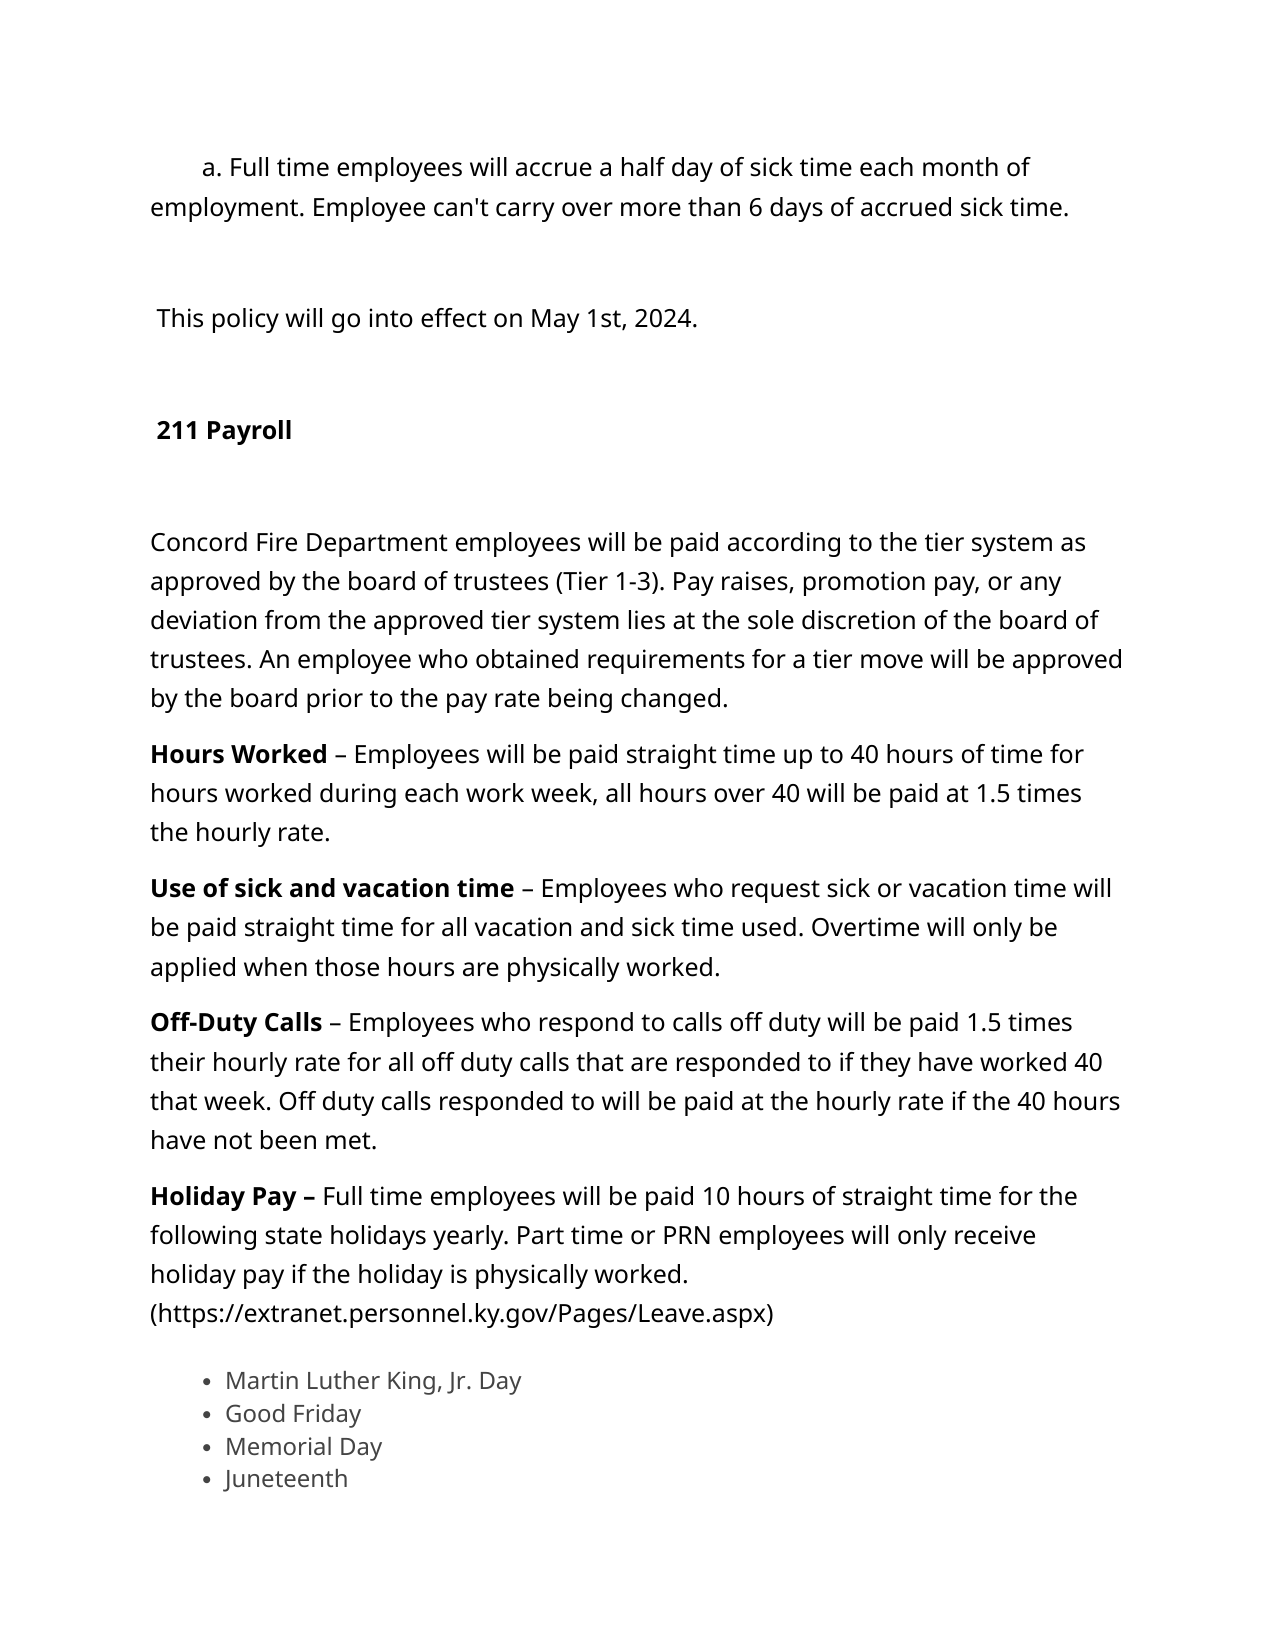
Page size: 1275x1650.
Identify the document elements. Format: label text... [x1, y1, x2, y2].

text a. Full time employees will accrue a half day of sick time each month of employment. Employee can't carry over more than 6 days of accrued sick time. [150, 150, 1125, 223]
list Good Friday [203, 1397, 1125, 1429]
text Off-Duty Calls – Employees who respond to calls off duty will be paid 1.5 times their hourly rate for all off duty calls that are responded to if they have worked 40 that week. Off duty calls responded to will be paid at the hourly rate if the 40 hours have not been met. [150, 1005, 1125, 1157]
text Concord Fire Department employees will be paid according to the tier system as approved by the board of trustees (Tier 1-3). Pay raises, promotion pay, or any deviation from the approved tier system lies at the sole discretion of the board of trustees. An employee who obtained requirements for a tier move will be approved by the board prior to the pay rate being changed. [150, 524, 1125, 715]
text Use of sick and vacation time – Employees who request sick or vacation time will be paid straight time for all vacation and sick time used. Overtime will only be applied when those hours are physically worked. [150, 871, 1125, 983]
text Hours Worked – Employees will be paid straight time up to 40 hours of time for hours worked during each work week, all hours over 40 will be paid at 1.5 times the hourly rate. [150, 737, 1125, 849]
text Holiday Pay – Full time employees will be paid 10 hours of straight time for the following state holidays yearly. Part time or PRN employees will only receive holiday pay if the holiday is physically worked. (https://extranet.personnel.ky.gov/Pages/Leave.aspx) [150, 1178, 1125, 1330]
list Juneteenth [203, 1462, 1125, 1494]
text 211 Payroll [150, 412, 1125, 447]
list Memorial Day [203, 1429, 1125, 1462]
list Martin Luther King, Jr. Day [203, 1364, 1125, 1397]
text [150, 301, 1125, 335]
